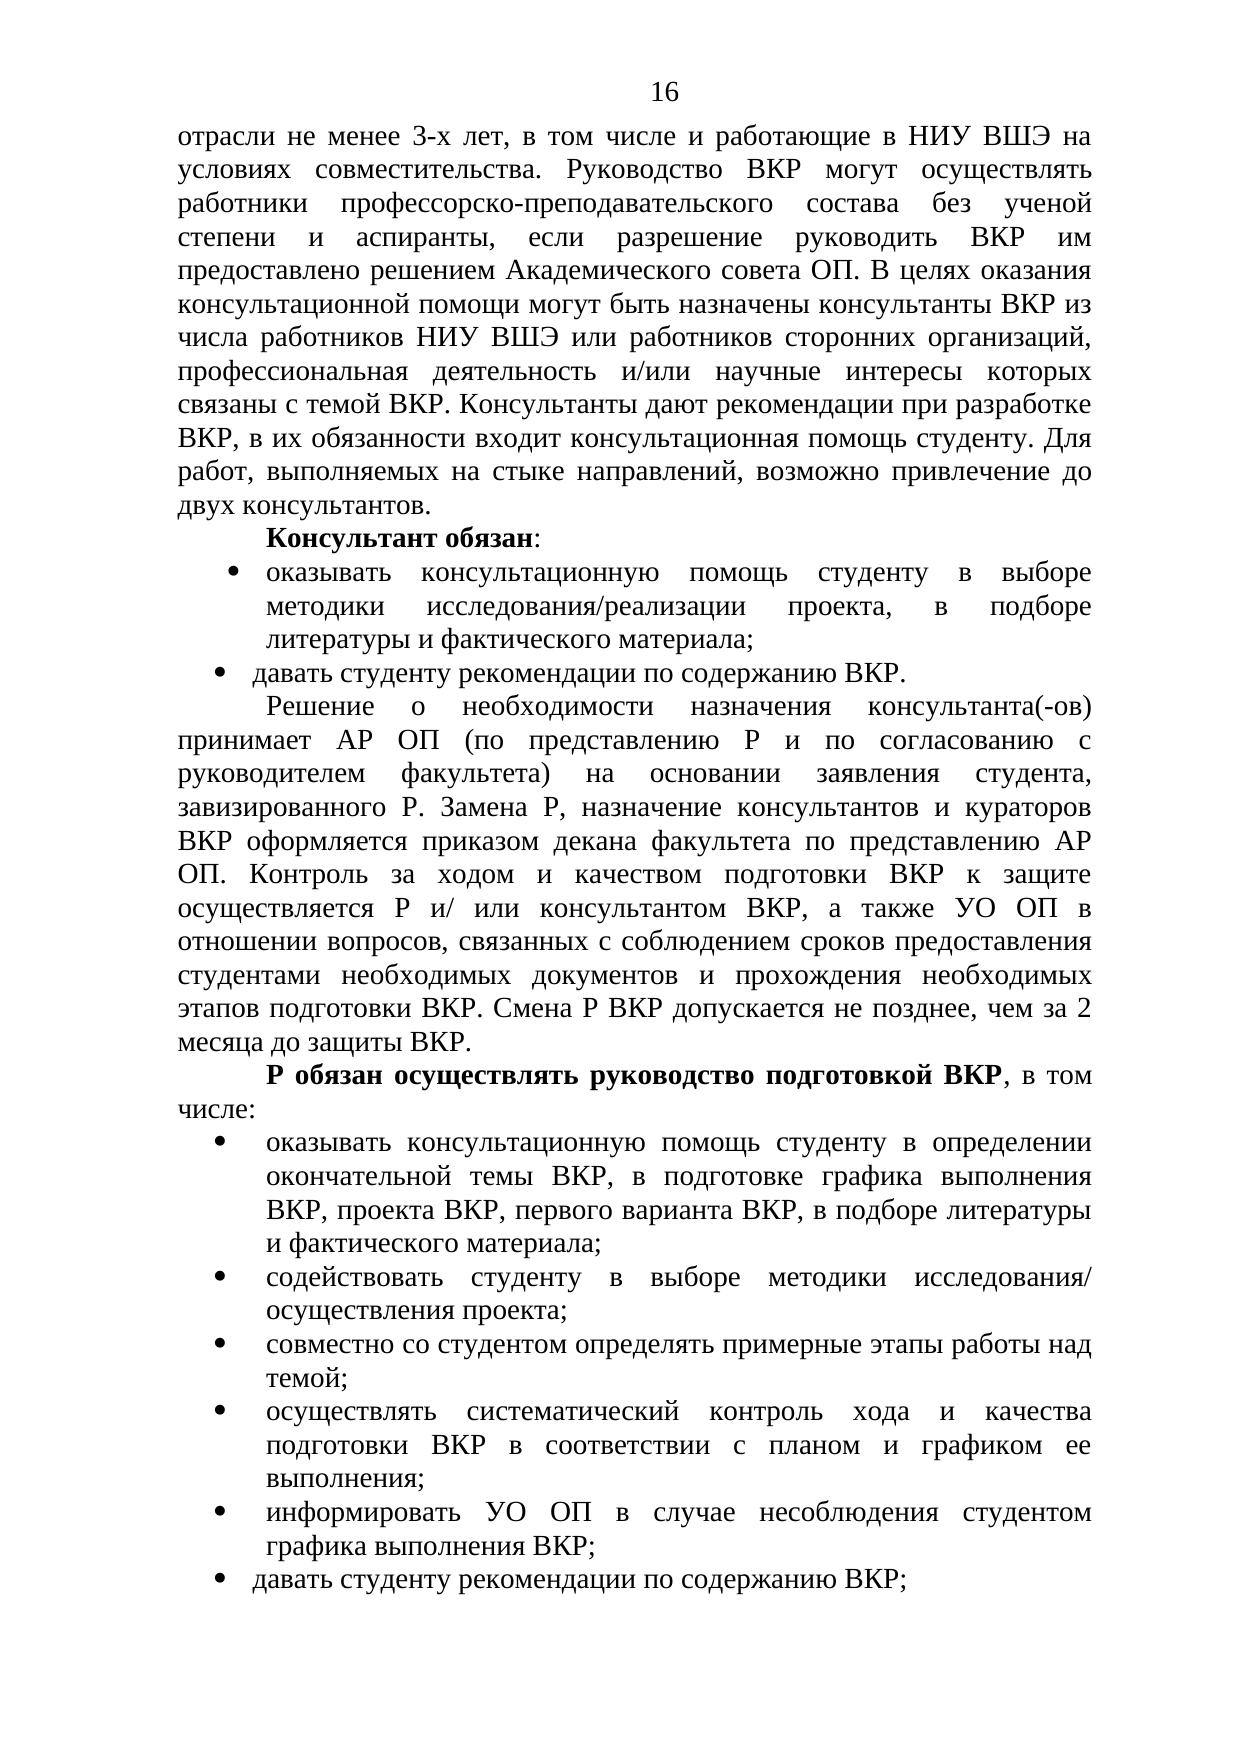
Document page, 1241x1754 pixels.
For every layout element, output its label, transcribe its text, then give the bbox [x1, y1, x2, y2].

list давать студенту рекомендации по содержанию ВКР; [215, 1561, 1093, 1595]
text Решение о необходимости назначения консультанта(-ов) принимает АР ОП (по представлению Р и по согласованию с руководителем факультета) на основании заявления студента, завизированного Р. Замена Р, назначение консультантов и кураторов ВКР оформляется приказом декана факультета по представлению АР ОП. Контроль за ходом и качеством подготовки ВКР к защите осуществляется Р и/ или консультантом ВКР, а также УО ОП в отношении вопросов, связанных с соблюдением сроков предоставления студентами необходимых документов и прохождения необходимых этапов подготовки ВКР. Смена Р ВКР допускается не позднее, чем за 2 месяца до защиты ВКР. [177, 688, 1093, 1057]
text Р обязан осуществлять руководство подготовкой ВКР, в том числе: [177, 1057, 1093, 1124]
list содействовать студенту в выборе методики исследования/ осуществления проекта; [215, 1259, 1093, 1326]
text Консультант обязан: [266, 521, 1093, 554]
list давать студенту рекомендации по содержанию ВКР. [215, 655, 1093, 688]
list оказывать консультационную помощь студенту в определении окончательной темы ВКР, в подготовке графика выполнения ВКР, проекта ВКР, первого варианта ВКР, в подборе литературы и фактического материала; [215, 1124, 1093, 1259]
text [177, 118, 1093, 521]
list осуществлять систематический контроль хода и качества подготовки ВКР в соответствии с планом и графиком ее выполнения; [215, 1393, 1093, 1494]
list оказывать консультационную помощь студенту в выборе методики исследования/реализации проекта, в подборе литературы и фактического материала; [228, 554, 1093, 655]
list информировать УО ОП в случае несоблюдения студентом графика выполнения ВКР; [215, 1494, 1093, 1561]
list совместно со студентом определять примерные этапы работы над темой; [215, 1326, 1093, 1393]
